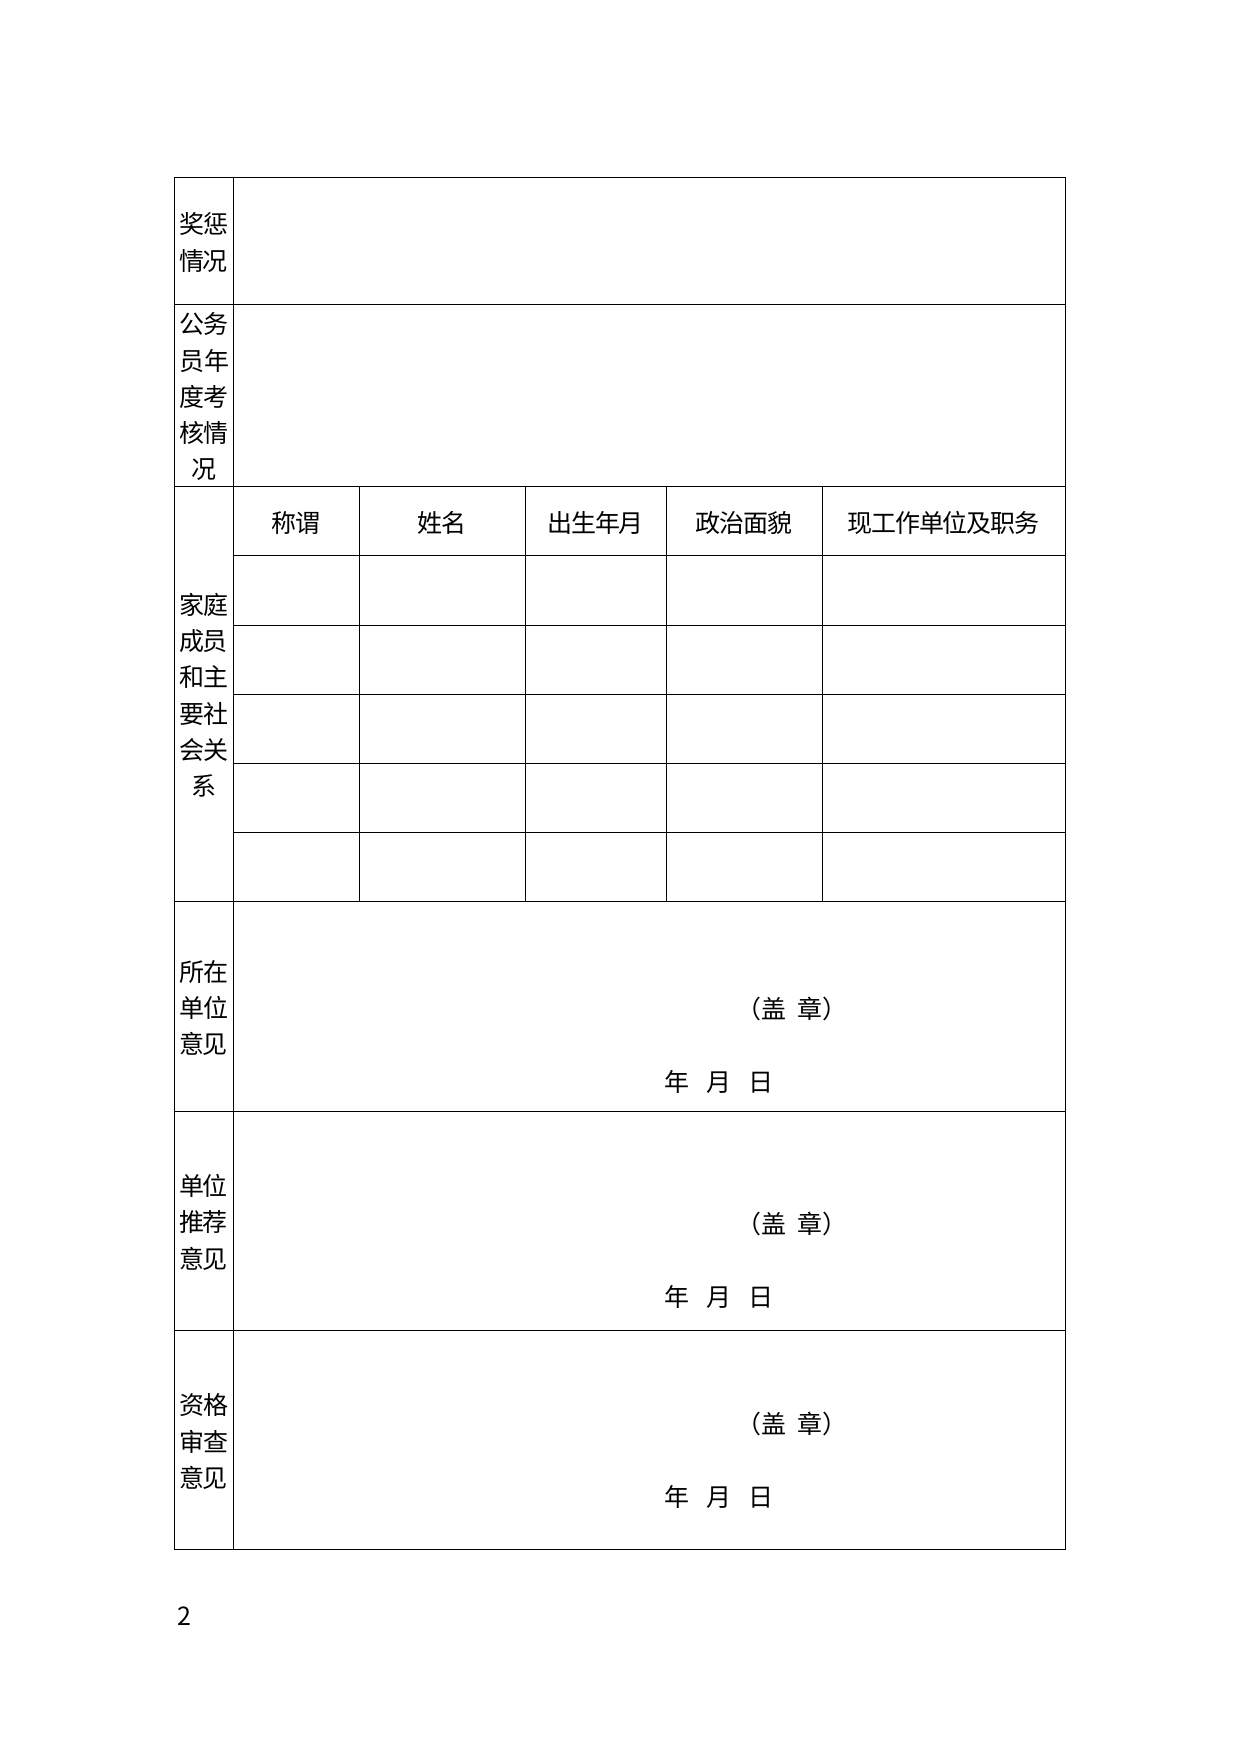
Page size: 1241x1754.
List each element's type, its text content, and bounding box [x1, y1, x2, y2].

table_cell 公务员年度考核情况 [175, 305, 233, 486]
table_cell [823, 556, 1065, 624]
table_cell 单位推荐意见 [175, 1112, 233, 1330]
table_cell 出生年月 [526, 487, 666, 555]
table_cell [234, 626, 359, 694]
table_cell 家庭成员和主要社会关系 [175, 487, 233, 901]
table_cell [823, 626, 1065, 694]
table_cell [234, 556, 359, 624]
table_cell [360, 556, 525, 624]
table_cell [234, 178, 1065, 304]
table_cell [667, 556, 822, 624]
table_cell 所在单位意见 [175, 902, 233, 1111]
table_cell [526, 764, 666, 832]
table_cell [234, 305, 1065, 486]
table_cell [823, 764, 1065, 832]
table_cell [360, 833, 525, 901]
table_cell [360, 695, 525, 763]
table_cell 资格审查意见 [175, 1331, 233, 1549]
table_cell [234, 695, 359, 763]
table_cell 现工作单位及职务 [823, 487, 1065, 555]
table_cell 奖惩情况 [175, 178, 233, 304]
table_cell [526, 626, 666, 694]
table_cell [526, 833, 666, 901]
table_cell [234, 764, 359, 832]
table_cell [667, 626, 822, 694]
table_cell [360, 764, 525, 832]
table_cell （盖 章） 年 月 日 [234, 902, 1065, 1111]
table_cell [823, 833, 1065, 901]
table_cell [667, 695, 822, 763]
table_cell [526, 556, 666, 624]
table_cell 姓名 [360, 487, 525, 555]
table_cell （盖 章） 年 月 日 [234, 1112, 1065, 1330]
table_cell [360, 626, 525, 694]
table_cell [823, 695, 1065, 763]
table_cell 政治面貌 [667, 487, 822, 555]
table_cell [234, 833, 359, 901]
table_cell [526, 695, 666, 763]
table_cell （盖 章） 年 月 日 [234, 1331, 1065, 1549]
table_cell [667, 833, 822, 901]
table_cell 称谓 [234, 487, 359, 555]
table_cell [667, 764, 822, 832]
